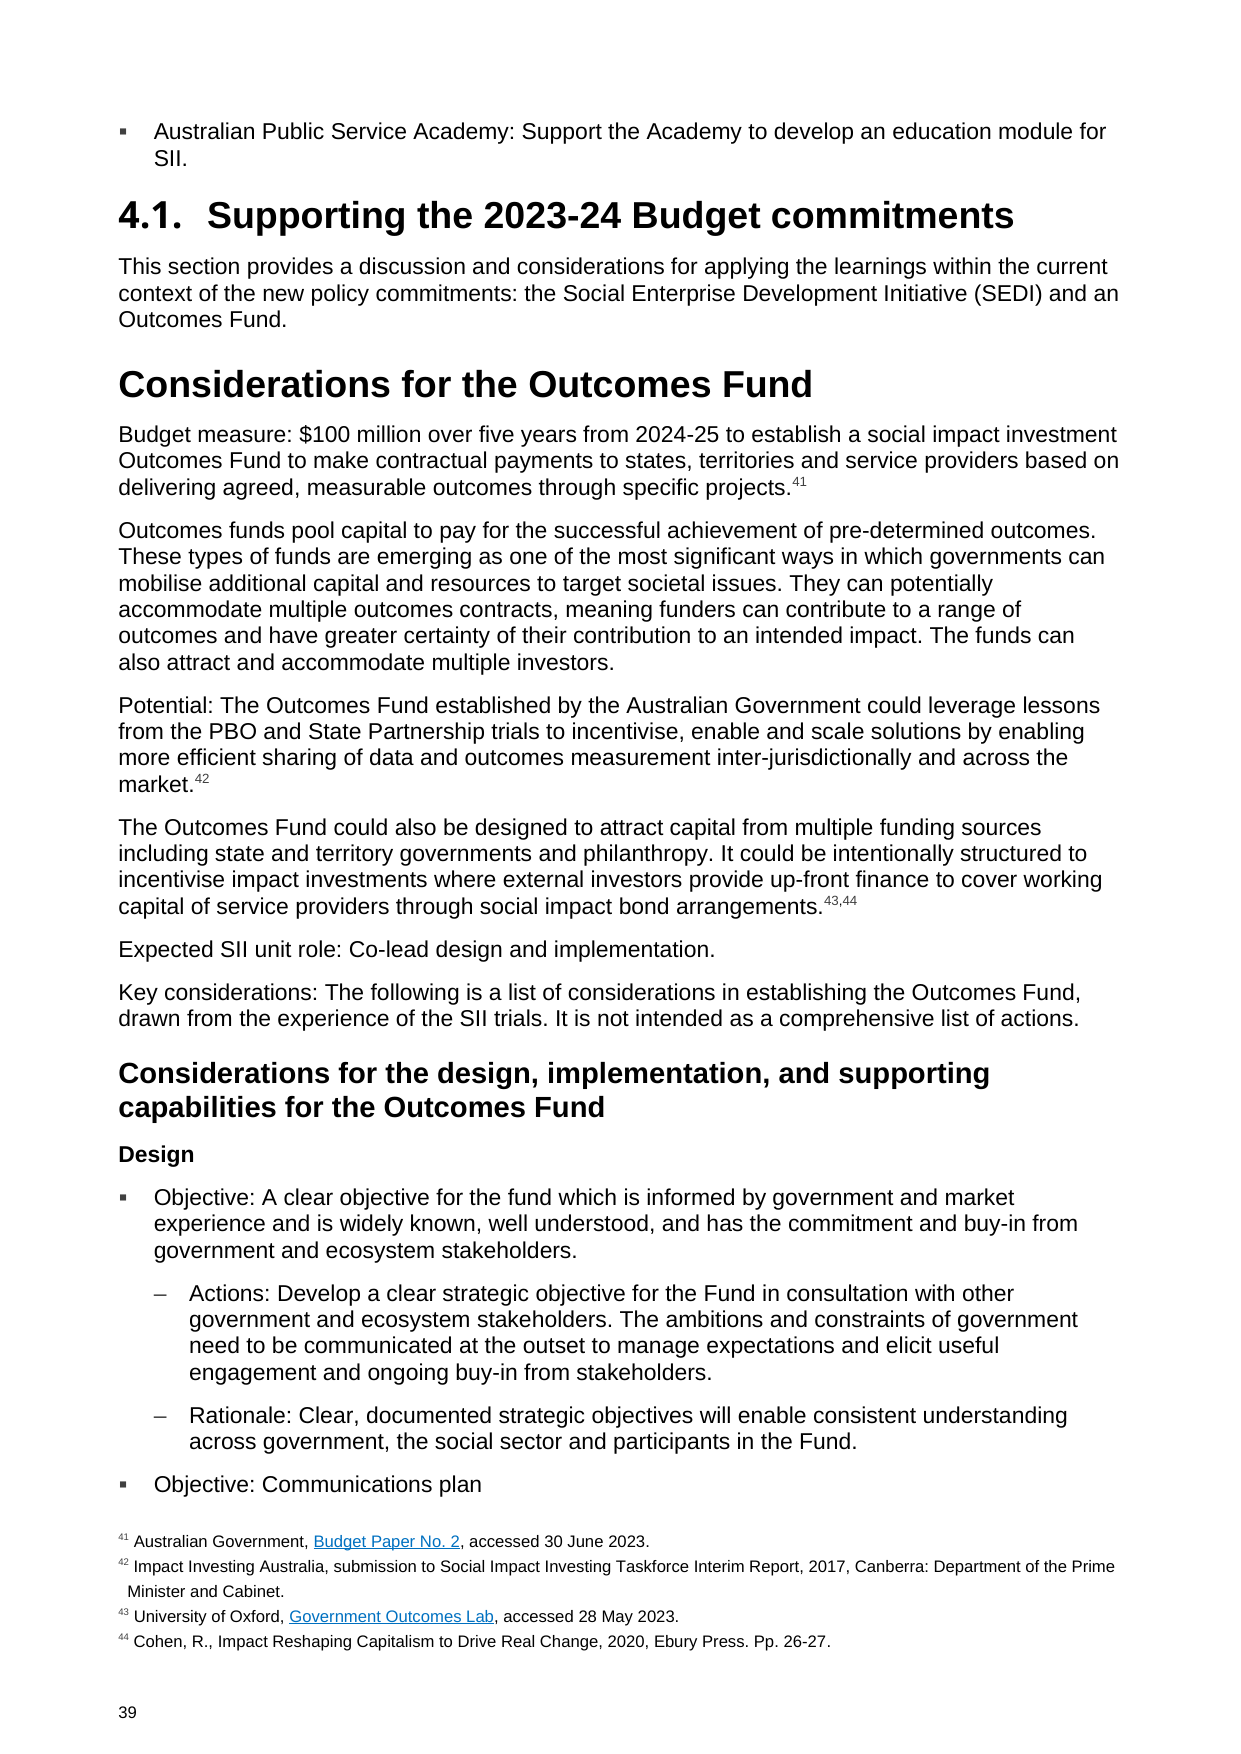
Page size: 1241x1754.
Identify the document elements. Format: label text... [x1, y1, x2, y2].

text Design [118, 1140, 1122, 1167]
text Outcomes funds pool capital to pay for the successful achievement of pre-determined outcomes. These types of funds are emerging as one of the most significant ways in which governments can mobilise additional capital and resources to target societal issues. They can potentially accommodate multiple outcomes contracts, meaning funders can contribute to a range of outcomes and have greater certainty of their contribution to an intended impact. The funds can also attract and accommodate multiple investors. [118, 517, 1122, 675]
text This section provides a discussion and considerations for applying the learnings within the current context of the new policy commitments: the Social Enterprise Development Initiative (SEDI) and an Outcomes Fund. [118, 253, 1122, 332]
list Objective: A clear objective for the fund which is informed by government and market experience and is widely known, well understood, and has the commitment and buy-in from government and ecosystem stakeholders. [118, 1184, 1122, 1263]
text Considerations for the design, implementation, and supporting capabilities for the Outcomes Fund [118, 1056, 1122, 1123]
text Considerations for the Outcomes Fund [118, 370, 1122, 404]
subtitle Supporting the 2023-24 Budget commitments [118, 196, 1122, 237]
list Australian Public Service Academy: Support the Academy to develop an education module for SII. [118, 118, 1122, 171]
text Potential: The Outcomes Fund established by the Australian Government could leverage lessons from the PBO and State Partnership trials to incentivise, enable and scale solutions by enabling more efficient sharing of data and outcomes measurement inter-jurisdictionally and across the market. [118, 692, 1122, 797]
text The Outcomes Fund could also be designed to attract capital from multiple funding sources including state and territory governments and philanthropy. It could be intentionally structured to incentivise impact investments where external investors provide up-front finance to cover working capital of service providers through social impact bond arrangements., [118, 814, 1122, 919]
list Rationale: Clear, documented strategic objectives will enable consistent understanding across government, the social sector and participants in the Fund. [153, 1402, 1122, 1454]
list Objective: Communications plan [118, 1471, 1122, 1497]
list Actions: Develop a clear strategic objective for the Fund in consultation with other government and ecosystem stakeholders. The ambitions and constraints of government need to be communicated at the outset to manage expectations and elicit useful engagement and ongoing buy-in from stakeholders. [153, 1280, 1122, 1385]
text Expected SII unit role: Co-lead design and implementation. [118, 936, 1122, 962]
text Key considerations: The following is a list of considerations in establishing the Outcomes Fund, drawn from the experience of the SII trials. It is not intended as a comprehensive list of actions. [118, 979, 1122, 1031]
text Budget measure: $100 million over five years from 2024-25 to establish a social impact investment Outcomes Fund to make contractual payments to states, territories and service providers based on delivering agreed, measurable outcomes through specific projects. [118, 421, 1122, 500]
